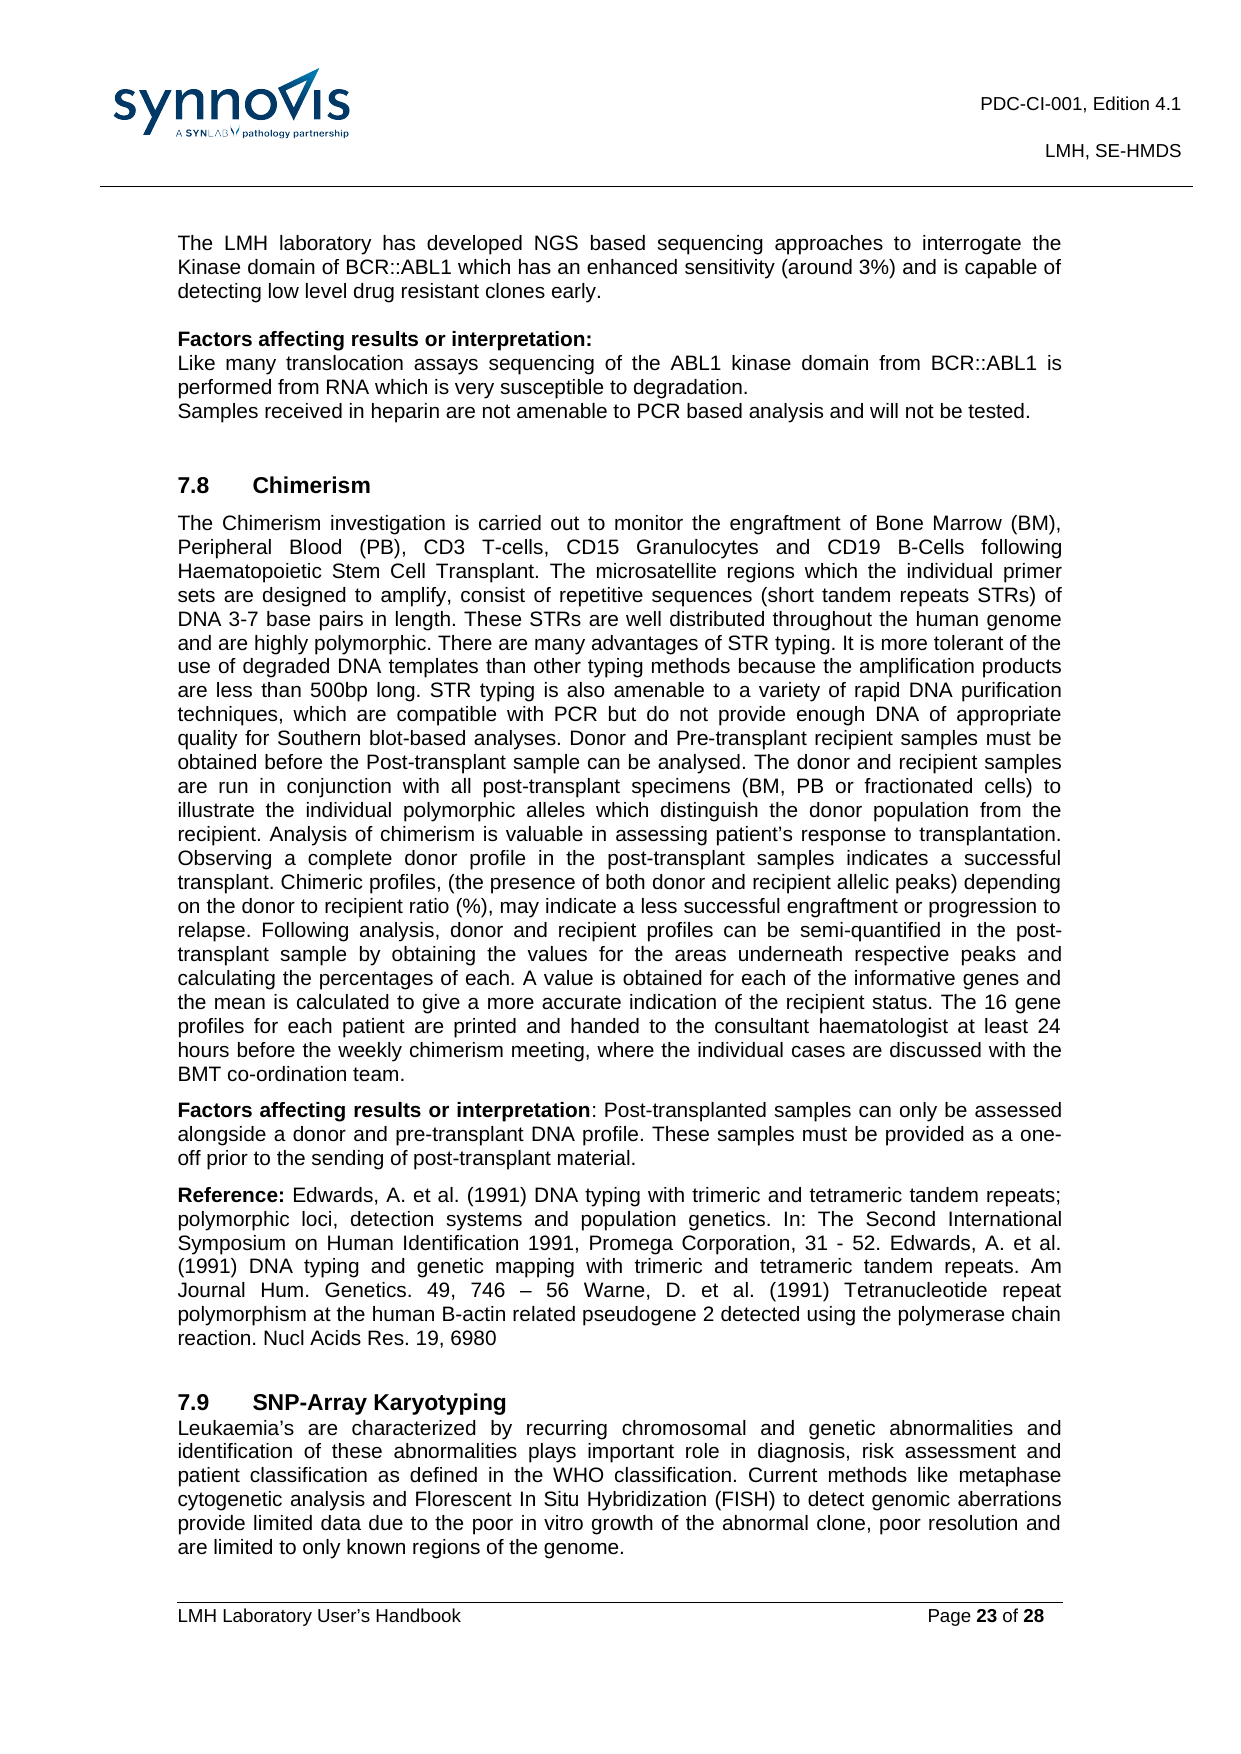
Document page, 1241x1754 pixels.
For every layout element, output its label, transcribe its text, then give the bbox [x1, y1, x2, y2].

text The Chimerism investigation is carried out to monitor the engraftment of Bone Marrow (BM), Peripheral Blood (PB), CD3 T-cells, CD15 Granulocytes and CD19 B-Cells following Haematopoietic Stem Cell Transplant. The microsatellite regions which the individual primer sets are designed to amplify, consist of repetitive sequences (short tandem repeats STRs) of DNA 3-7 base pairs in length. These STRs are well distributed throughout the human genome and are highly polymorphic. There are many advantages of STR typing. It is more tolerant of the use of degraded DNA templates than other typing methods because the amplification products are less than 500bp long. STR typing is also amenable to a variety of rapid DNA purification techniques, which are compatible with PCR but do not provide enough DNA of appropriate quality for Southern blot-based analyses. Donor and Pre-transplant recipient samples must be obtained before the Post-transplant sample can be analysed. The donor and recipient samples are run in conjunction with all post-transplant specimens (BM, PB or fractionated cells) to illustrate the individual polymorphic alleles which distinguish the donor population from the recipient. Analysis of chimerism is valuable in assessing patient’s response to transplantation. Observing a complete donor profile in the post-transplant samples indicates a successful transplant. Chimeric profiles, (the presence of both donor and recipient allelic peaks) depending on the donor to recipient ratio (%), may indicate a less successful engraftment or progression to relapse. Following analysis, donor and recipient profiles can be semi-quantified in the post-transplant sample by obtaining the values for the areas underneath respective peaks and calculating the percentages of each. A value is obtained for each of the informative genes and the mean is calculated to give a more accurate indication of the recipient status. The 16 gene profiles for each patient are printed and handed to the consultant haematologist at least 24 hours before the weekly chimerism meeting, where the individual cases are discussed with the BMT co-ordination team. [177, 511, 1063, 1086]
subtitle 7.8 Chimerism [177, 472, 1063, 498]
subtitle 7.9 SNP-Array Karyotyping [177, 1389, 1063, 1415]
text Factors affecting results or interpretation: Post-transplanted samples can only be assessed alongside a donor and pre-transplant DNA profile. These samples must be provided as a one-off prior to the sending of post-transplant material. [177, 1098, 1063, 1170]
text Reference: Edwards, A. et al. (1991) DNA typing with trimeric and tetrameric tandem repeats; polymorphic loci, detection systems and population genetics. In: The Second International Symposium on Human Identification 1991, Promega Corporation, 31 - 52. Edwards, A. et al. (1991) DNA typing and genetic mapping with trimeric and tetrameric tandem repeats. Am Journal Hum. Genetics. 49, 746 – 56 Warne, D. et al. (1991) Tetranucleotide repeat polymorphism at the human B-actin related pseudogene 2 detected using the polymerase chain reaction. Nucl Acids Res. 19, 6980 [177, 1182, 1063, 1350]
text Leukaemia’s are characterized by recurring chromosomal and genetic abnormalities and identification of these abnormalities plays important role in diagnosis, risk assessment and patient classification as defined in the WHO classification. Current methods like metaphase cytogenetic analysis and Florescent In Situ Hybridization (FISH) to detect genomic aberrations provide limited data due to the poor in vitro growth of the abnormal clone, poor resolution and are limited to only known regions of the genome. [177, 1415, 1063, 1559]
text Like many translocation assays sequencing of the ABL1 kinase domain from BCR::ABL1 is performed from RNA which is very susceptible to degradation. [177, 351, 1063, 399]
text Samples received in heparin are not amenable to PCR based analysis and will not be tested. [177, 399, 1063, 423]
text The LMH laboratory has developed NGS based sequencing approaches to interrogate the Kinase domain of BCR::ABL1 which has an enhanced sensitivity (around 3%) and is capable of detecting low level drug resistant clones early. [177, 231, 1063, 303]
text Factors affecting results or interpretation: [177, 327, 1063, 351]
